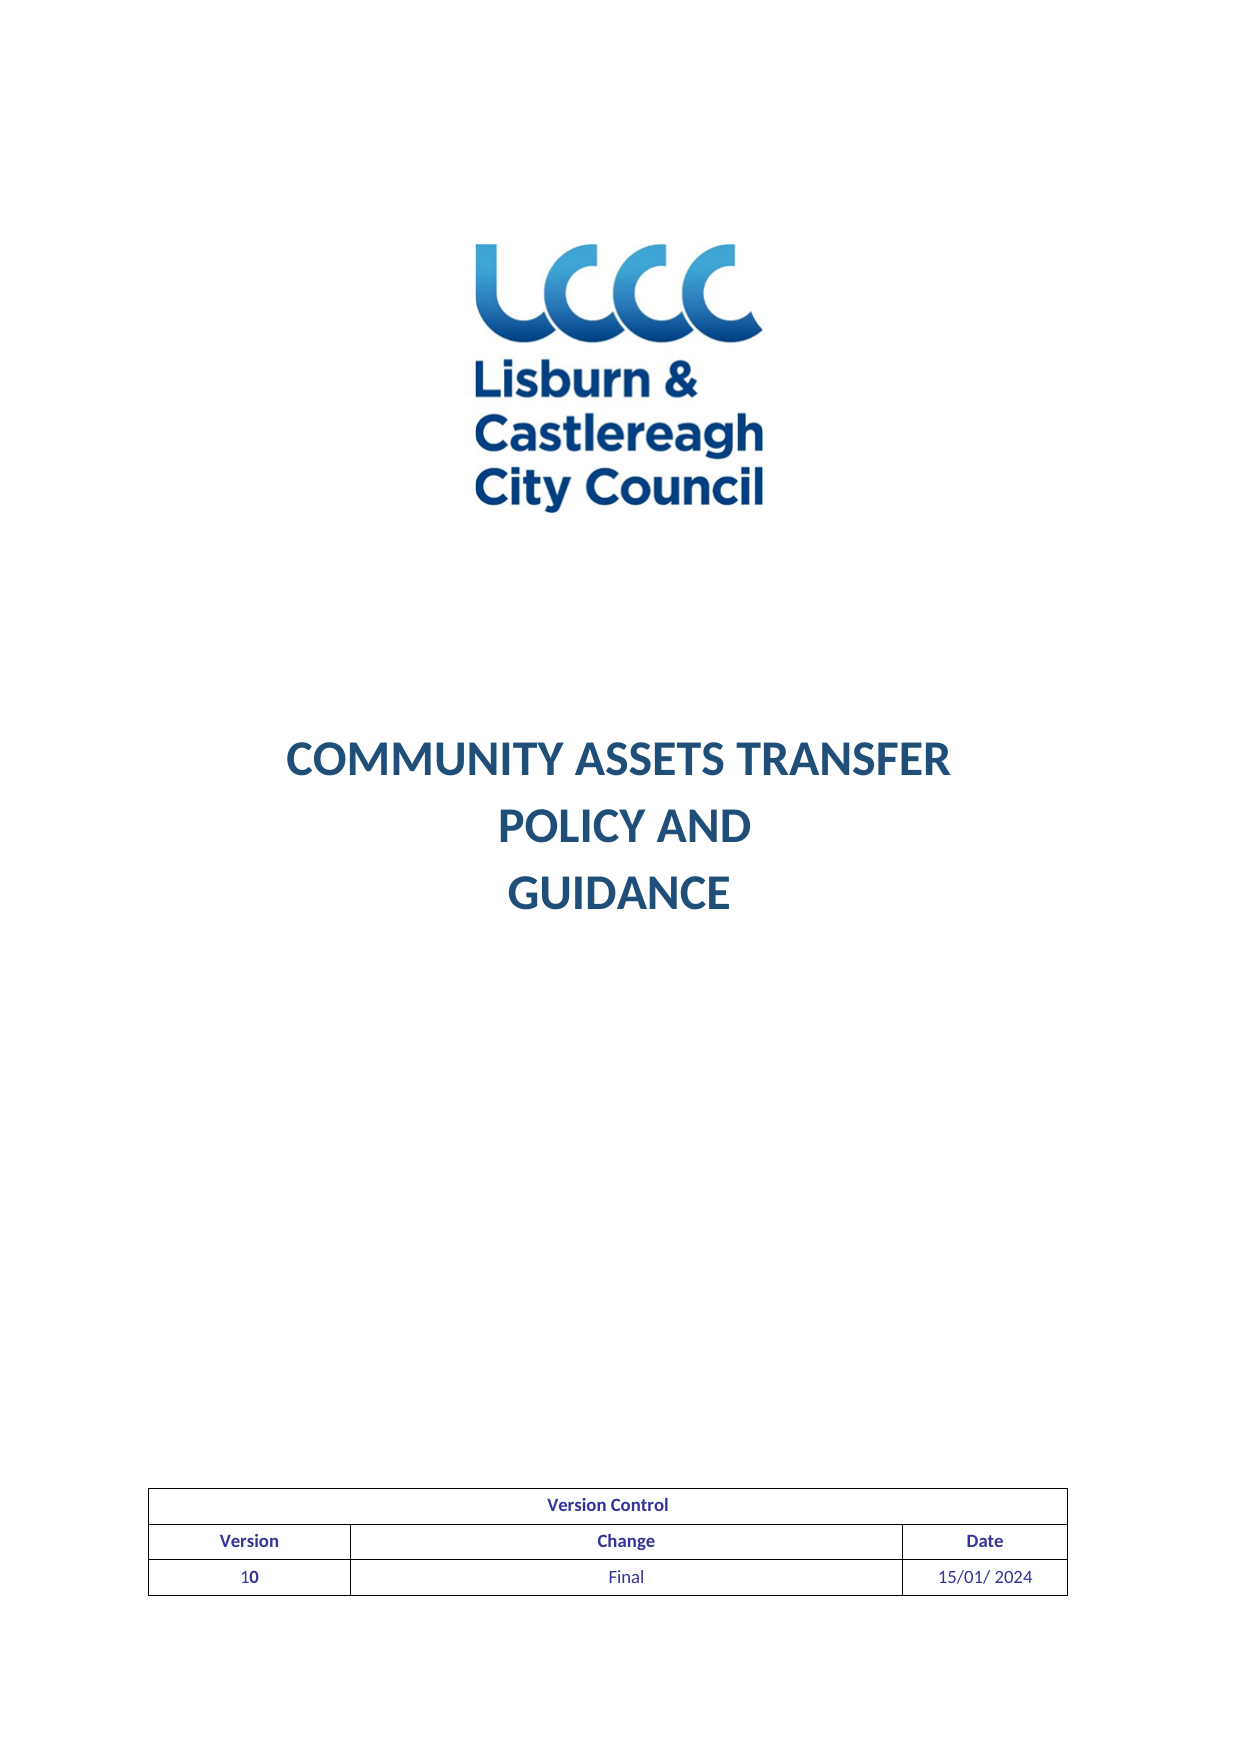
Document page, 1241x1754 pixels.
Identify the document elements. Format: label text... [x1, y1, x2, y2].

list GUIDANCE [148, 861, 1090, 922]
picture [475, 244, 763, 513]
table_cell Final [351, 1560, 902, 1595]
table_cell Version [149, 1525, 350, 1559]
table_cell 10 [149, 1560, 350, 1595]
table_header Version Control [149, 1489, 1067, 1523]
table_cell Date [903, 1525, 1067, 1559]
list COMMUNITY ASSETS TRANSFER [148, 727, 1090, 788]
list POLICY AND [148, 794, 1090, 855]
table_cell Change [351, 1525, 902, 1559]
table_cell 15/01/ 2024 [903, 1560, 1067, 1595]
